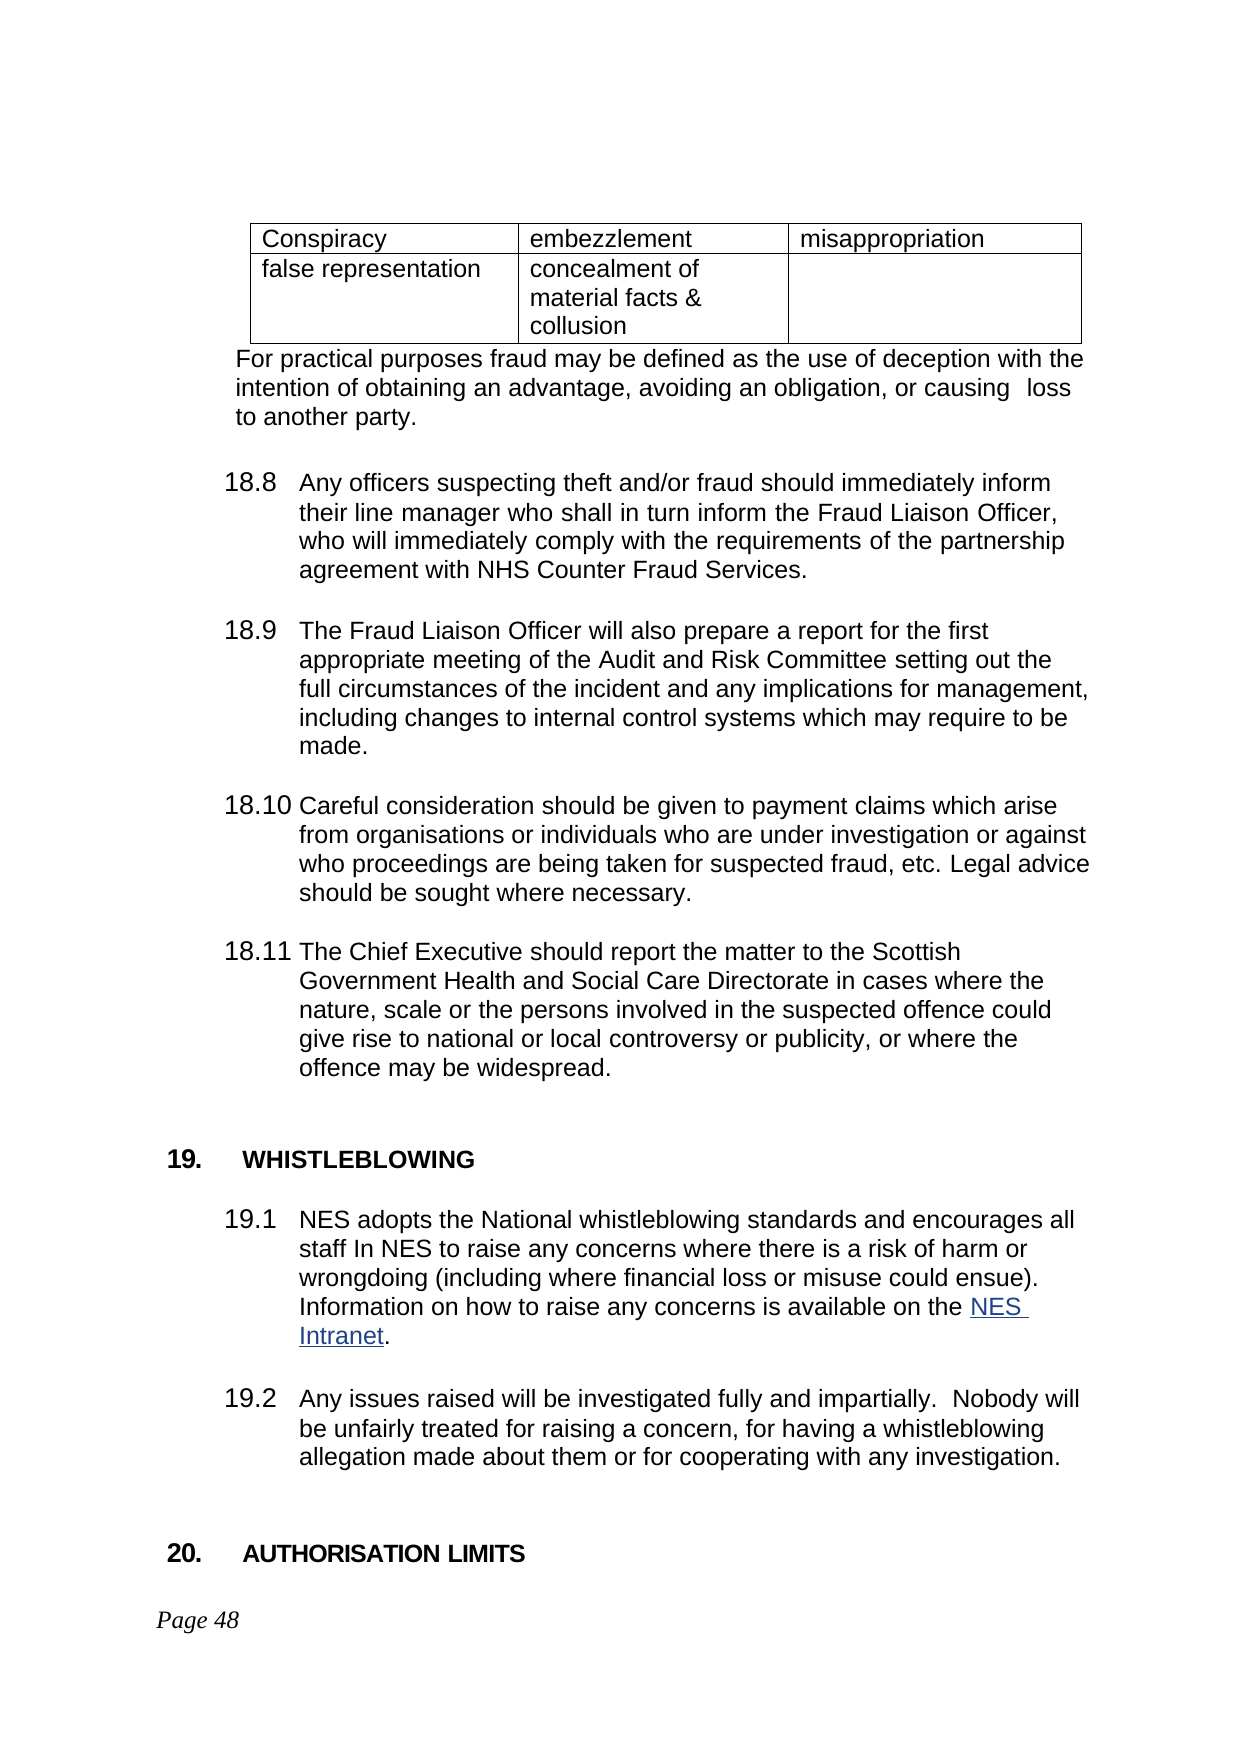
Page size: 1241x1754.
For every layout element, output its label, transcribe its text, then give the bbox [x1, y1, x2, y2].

table_cell false representation [251, 254, 518, 343]
list The Fraud Liaison Officer will also prepare a report for the first appropriate meeting of the Audit and Risk Committee setting out the full circumstances of the incident and any implications for management, including changes to internal control systems which may require to be made. [224, 614, 1090, 760]
table_cell [789, 254, 1081, 343]
list AUTHORISATION LIMITS [167, 1537, 1090, 1568]
list Any officers suspecting theft and/or fraud should immediately inform their line manager who shall in turn inform the Fraud Liaison Officer, who will immediately comply with the requirements of the partnership agreement with NHS Counter Fraud Services. [224, 466, 1090, 584]
table_cell misappropriation [789, 224, 1081, 253]
table_cell embezzlement [519, 224, 788, 253]
list Any issues raised will be investigated fully and impartially. Nobody will be unfairly treated for raising a concern, for having a whistleblowing allegation made about them or for cooperating with any investigation. [224, 1382, 1090, 1471]
table_cell concealment of material facts & collusion [519, 254, 788, 343]
table_cell Conspiracy [251, 224, 518, 253]
list NES adopts the National whistleblowing standards and encourages all staff In NES to raise any concerns where there is a risk of harm or wrongdoing (including where financial loss or misuse could ensue). Information on how to raise any concerns is available on the NES Intranet. [224, 1203, 1090, 1349]
list The Chief Executive should report the matter to the Scottish Government Health and Social Care Directorate in cases where the nature, scale or the persons involved in the suspected offence could give rise to national or local controversy or publicity, or where the offence may be widespread. [224, 935, 1090, 1081]
text For practical purposes fraud may be defined as the use of deception with the intention of obtaining an advantage, avoiding an obligation, or causing loss to another party. [235, 344, 1090, 431]
list WHISTLEBLOWING [167, 1143, 1090, 1174]
list Careful consideration should be given to payment claims which arise from organisations or individuals who are under investigation or against who proceedings are being taken for suspected fraud, etc. Legal advice should be sought where necessary. [224, 789, 1090, 906]
